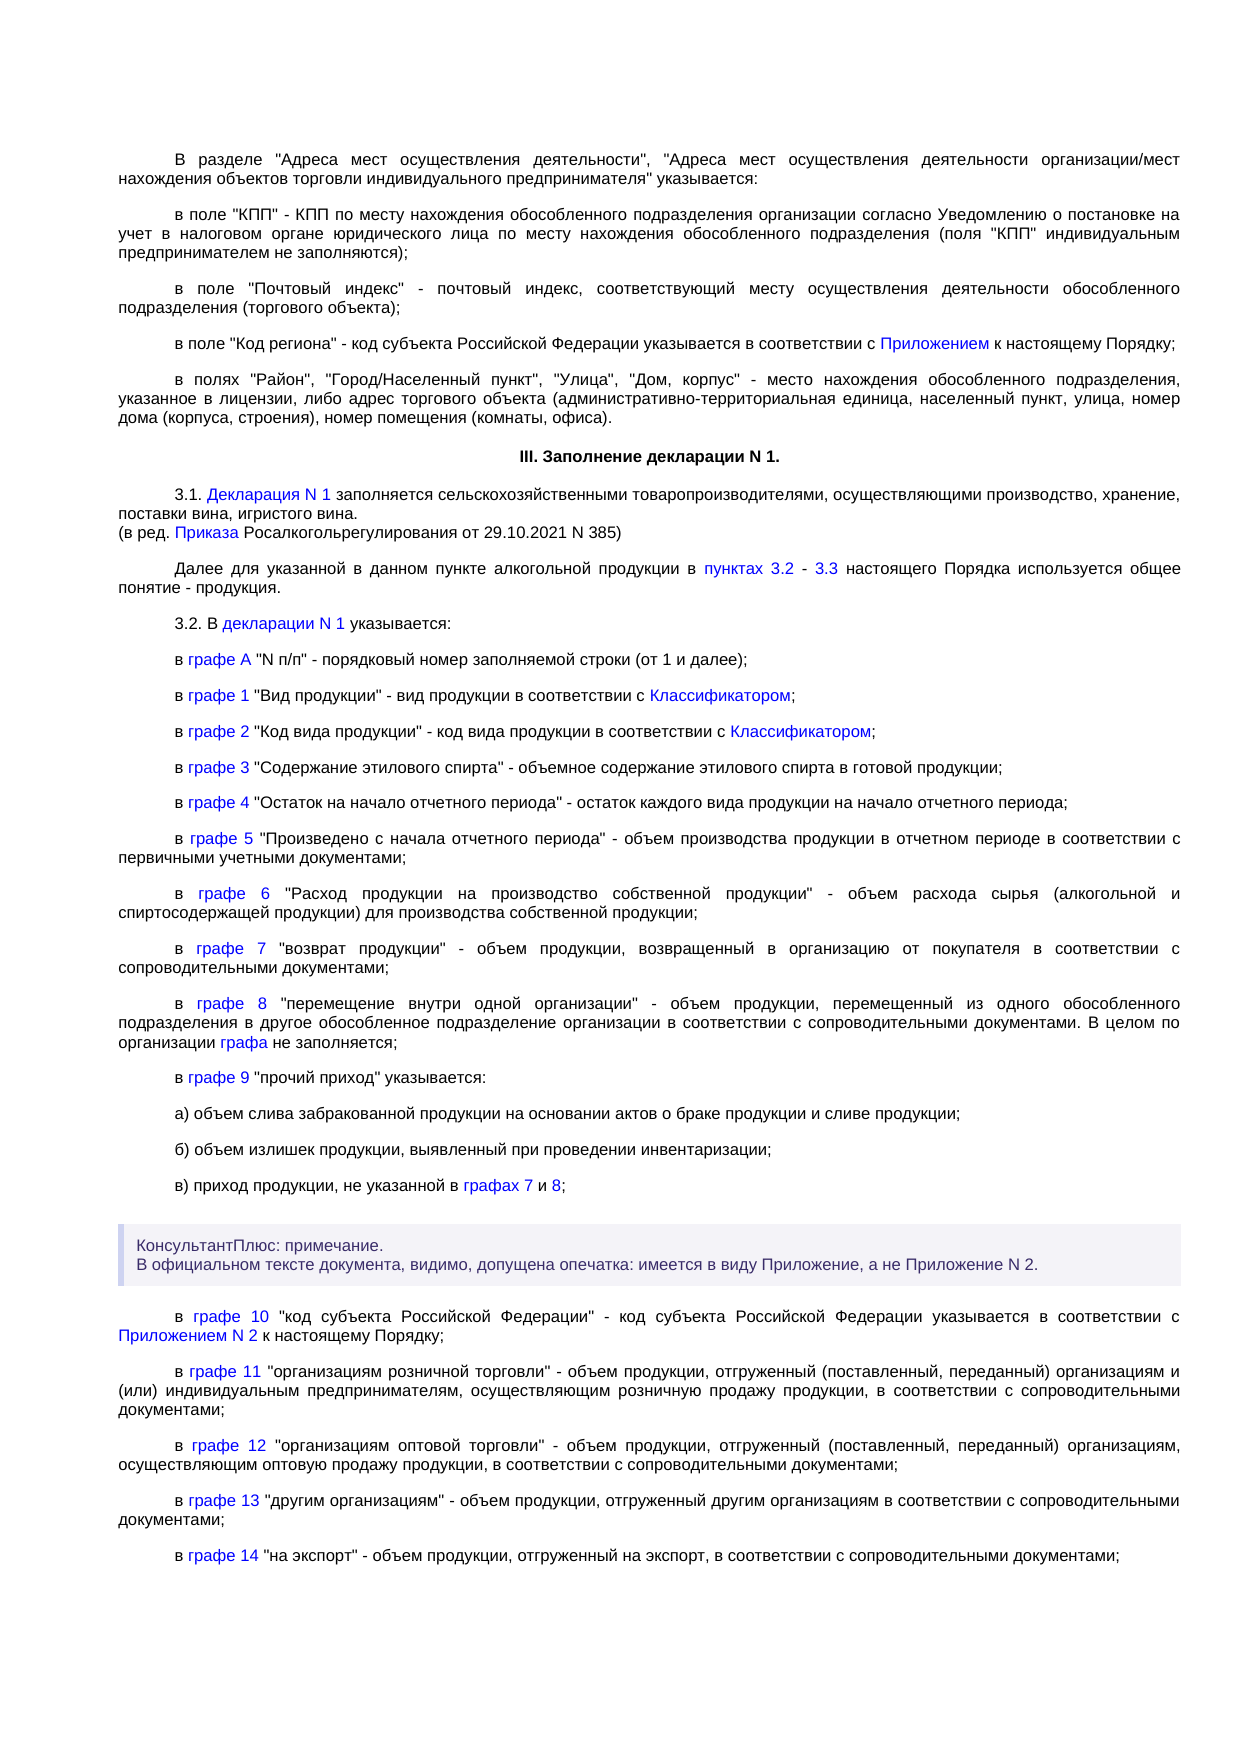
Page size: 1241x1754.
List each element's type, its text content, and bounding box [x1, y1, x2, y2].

text в графе 5 "Произведено с начала отчетного периода" - объем производства продукции в отчетном периоде в соответствии с первичными учетными документами; [118, 829, 1181, 867]
text (в ред. Приказа Росалкогольрегулирования от 29.10.2021 N 385) [118, 523, 1181, 542]
text в графе 7 "возврат продукции" - объем продукции, возвращенный в организацию от покупателя в соответствии с сопроводительными документами; [118, 939, 1181, 977]
text в графе 4 "Остаток на начало отчетного периода" - остаток каждого вида продукции на начало отчетного периода; [118, 793, 1181, 812]
text Далее для указанной в данном пункте алкогольной продукции в пунктах 3.2 - 3.3 настоящего Порядка используется общее понятие - продукция. [118, 559, 1181, 597]
text в графе 11 "организациям розничной торговли" - объем продукции, отгруженный (поставленный, переданный) организациям и (или) индивидуальным предпринимателям, осуществляющим розничную продажу продукции, в соответствии с сопроводительными документами; [118, 1361, 1181, 1419]
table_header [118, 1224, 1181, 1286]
text в графе 2 "Код вида продукции" - код вида продукции в соответствии с Классификатором; [118, 722, 1181, 741]
text в графе 13 "другим организациям" - объем продукции, отгруженный другим организациям в соответствии с сопроводительными документами; [118, 1491, 1181, 1529]
text в графе 3 "Содержание этилового спирта" - объемное содержание этилового спирта в готовой продукции; [118, 757, 1181, 777]
text а) объем слива забракованной продукции на основании актов о браке продукции и сливе продукции; [118, 1104, 1181, 1123]
text в графе 8 "перемещение внутри одной организации" - объем продукции, перемещенный из одного обособленного подразделения в другое обособленное подразделение организации в соответствии с сопроводительными документами. В целом по организации графа не заполняется; [118, 994, 1181, 1052]
text в графе 1 "Вид продукции" - вид продукции в соответствии с Классификатором; [118, 686, 1181, 705]
text в поле "КПП" - КПП по месту нахождения обособленного подразделения организации согласно Уведомлению о постановке на учет в налоговом органе юридического лица по месту нахождения обособленного подразделения (поля "КПП" индивидуальным предпринимателем не заполняются); [118, 205, 1181, 262]
text в графе 6 "Расход продукции на производство собственной продукции" - объем расхода сырья (алкогольной и спиртосодержащей продукции) для производства собственной продукции; [118, 884, 1181, 922]
text в поле "Почтовый индекс" - почтовый индекс, соответствующий месту осуществления деятельности обособленного подразделения (торгового объекта); [118, 279, 1181, 317]
text в) приход продукции, не указанной в графах 7 и 8; [118, 1176, 1181, 1195]
text в графе 10 "код субъекта Российской Федерации" - код субъекта Российской Федерации указывается в соответствии с Приложением N 2 к настоящему Порядку; [118, 1306, 1181, 1345]
text в графе А "N п/п" - порядковый номер заполняемой строки (от 1 и далее); [118, 650, 1181, 669]
text В разделе "Адреса мест осуществления деятельности", "Адреса мест осуществления деятельности организации/мест нахождения объектов торговли индивидуального предпринимателя" указывается: [118, 150, 1181, 188]
text III. Заполнение декларации N 1. [118, 447, 1181, 466]
text 3.2. В декларации N 1 указывается: [118, 614, 1181, 633]
text в графе 14 "на экспорт" - объем продукции, отгруженный на экспорт, в соответствии с сопроводительными документами; [118, 1546, 1181, 1565]
text в графе 12 "организациям оптовой торговли" - объем продукции, отгруженный (поставленный, переданный) организациям, осуществляющим оптовую продажу продукции, в соответствии с сопроводительными документами; [118, 1436, 1181, 1474]
text в поле "Код региона" - код субъекта Российской Федерации указывается в соответствии с Приложением к настоящему Порядку; [118, 334, 1181, 353]
text 3.1. Декларация N 1 заполняется сельскохозяйственными товаропроизводителями, осуществляющими производство, хранение, поставки вина, игристого вина. [118, 485, 1181, 523]
text в полях "Район", "Город/Населенный пункт", "Улица", "Дом, корпус" - место нахождения обособленного подразделения, указанное в лицензии, либо адрес торгового объекта (административно-территориальная единица, населенный пункт, улица, номер дома (корпуса, строения), номер помещения (комнаты, офиса). [118, 370, 1181, 427]
text б) объем излишек продукции, выявленный при проведении инвентаризации; [118, 1140, 1181, 1159]
text в графе 9 "прочий приход" указывается: [118, 1068, 1181, 1087]
